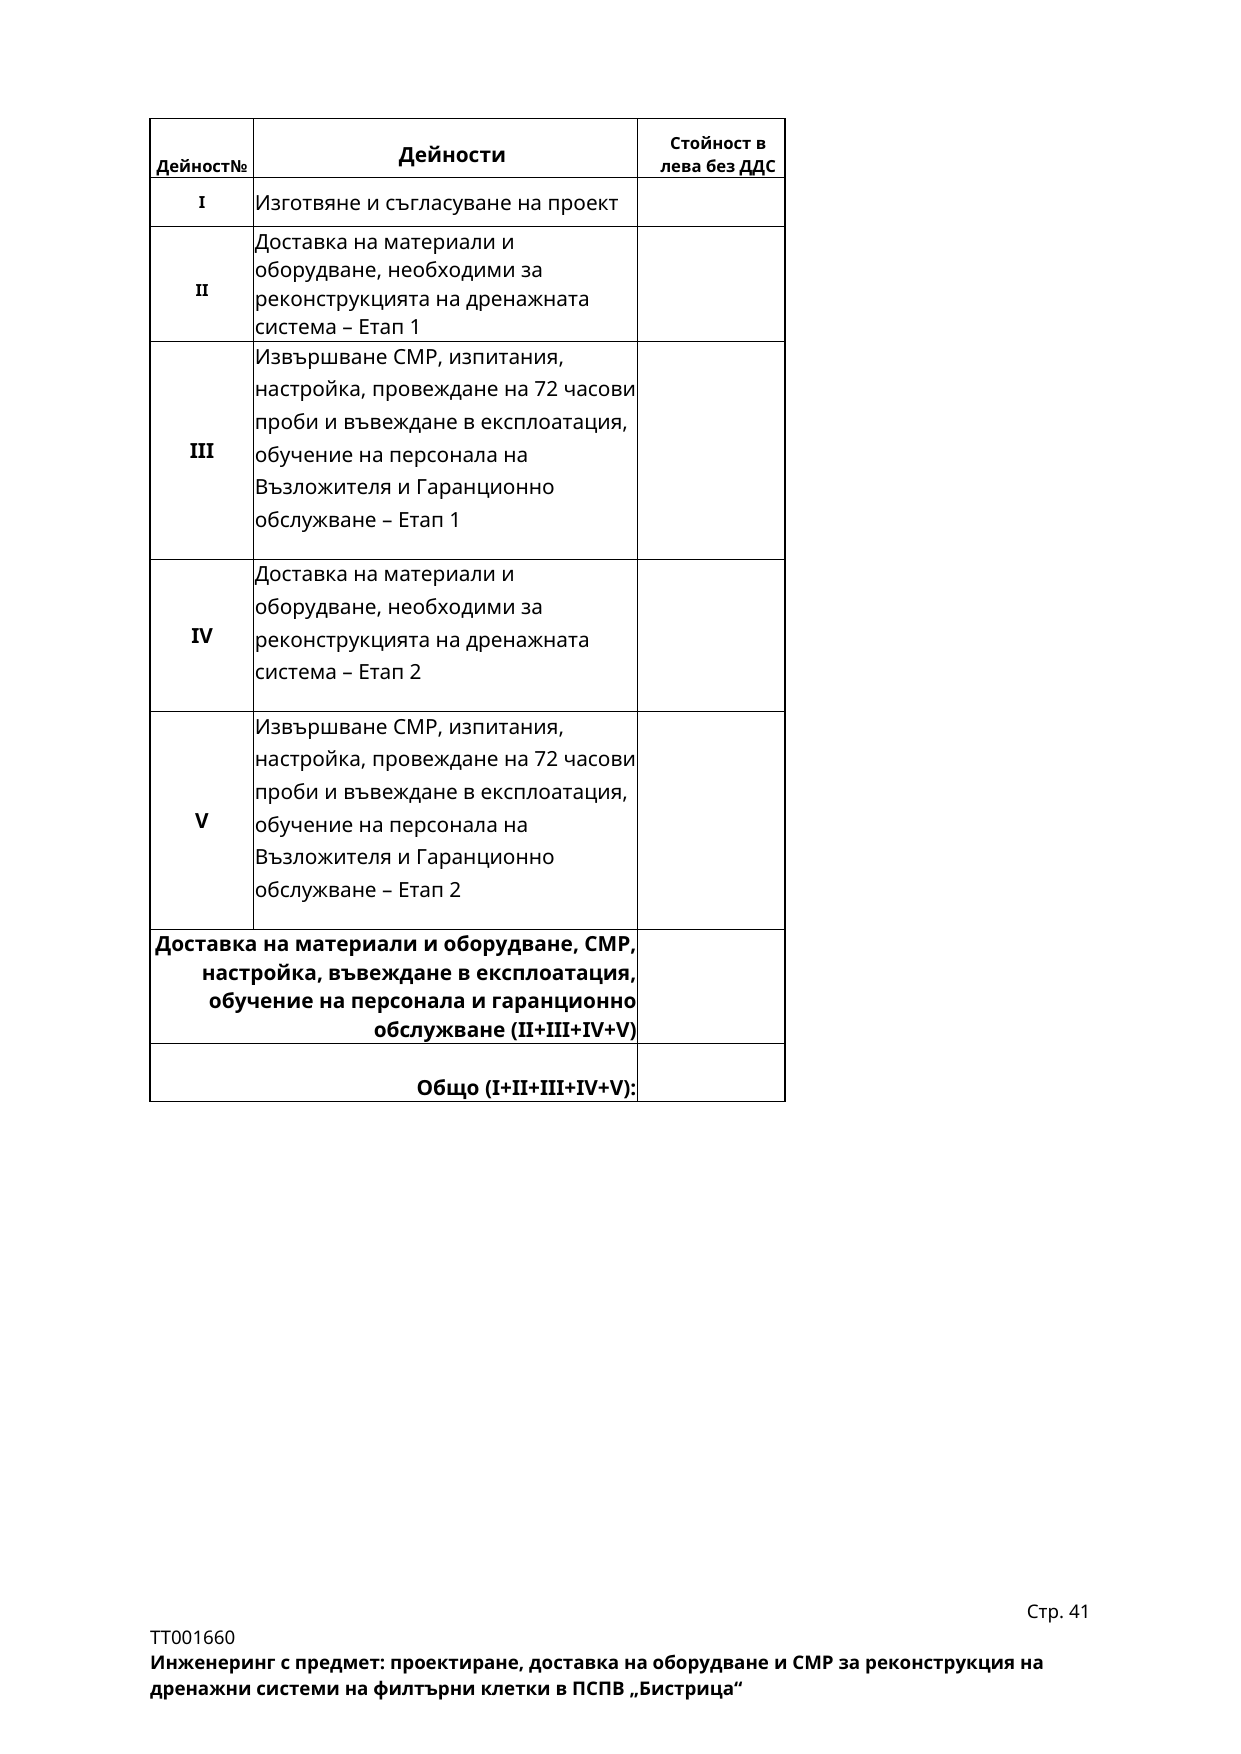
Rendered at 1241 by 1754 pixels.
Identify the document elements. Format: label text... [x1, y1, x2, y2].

table_cell II [151, 227, 253, 341]
table_cell [638, 930, 784, 1043]
table_cell [638, 1044, 784, 1101]
table_cell [638, 178, 784, 226]
table_cell Извършване СМР, изпитания, настройка, провеждане на 72 часови проби и въвеждане в експлоатация, обучение на персонала на Възложителя и Гаранционно обслужване – Етап 1 [254, 342, 637, 558]
table_cell V [151, 712, 253, 928]
table_header Дейности [254, 119, 637, 177]
table_cell Доставка на материали и оборудване, необходими за реконструкцията на дренажната система – Етап 2 [254, 560, 637, 711]
table_cell Доставка на материали и оборудване, СМР, настройка, въвеждане в експлоатация, обучение на персонала и гаранционно обслужване (II+III+IV+V) [151, 930, 637, 1043]
table_header Дейност№ [151, 119, 253, 177]
table_cell [638, 560, 784, 711]
table_cell Извършване СМР, изпитания, настройка, провеждане на 72 часови проби и въвеждане в експлоатация, обучение на персонала на Възложителя и Гаранционно обслужване – Етап 2 [254, 712, 637, 928]
table_header Стойност в лева без ДДС [638, 119, 784, 177]
table_cell III [151, 342, 253, 558]
table_cell [638, 712, 784, 928]
table_cell [638, 227, 784, 341]
table_cell [638, 342, 784, 558]
table_cell Доставка на материали и оборудване, необходими за реконструкцията на дренажната система – Етап 1 [254, 227, 637, 341]
table_cell Общо (I+II+III+IV+V): [151, 1044, 637, 1101]
table_cell Изготвяне и съгласуване на проект [254, 178, 637, 226]
table_cell I [151, 178, 253, 226]
table_cell IV [151, 560, 253, 711]
